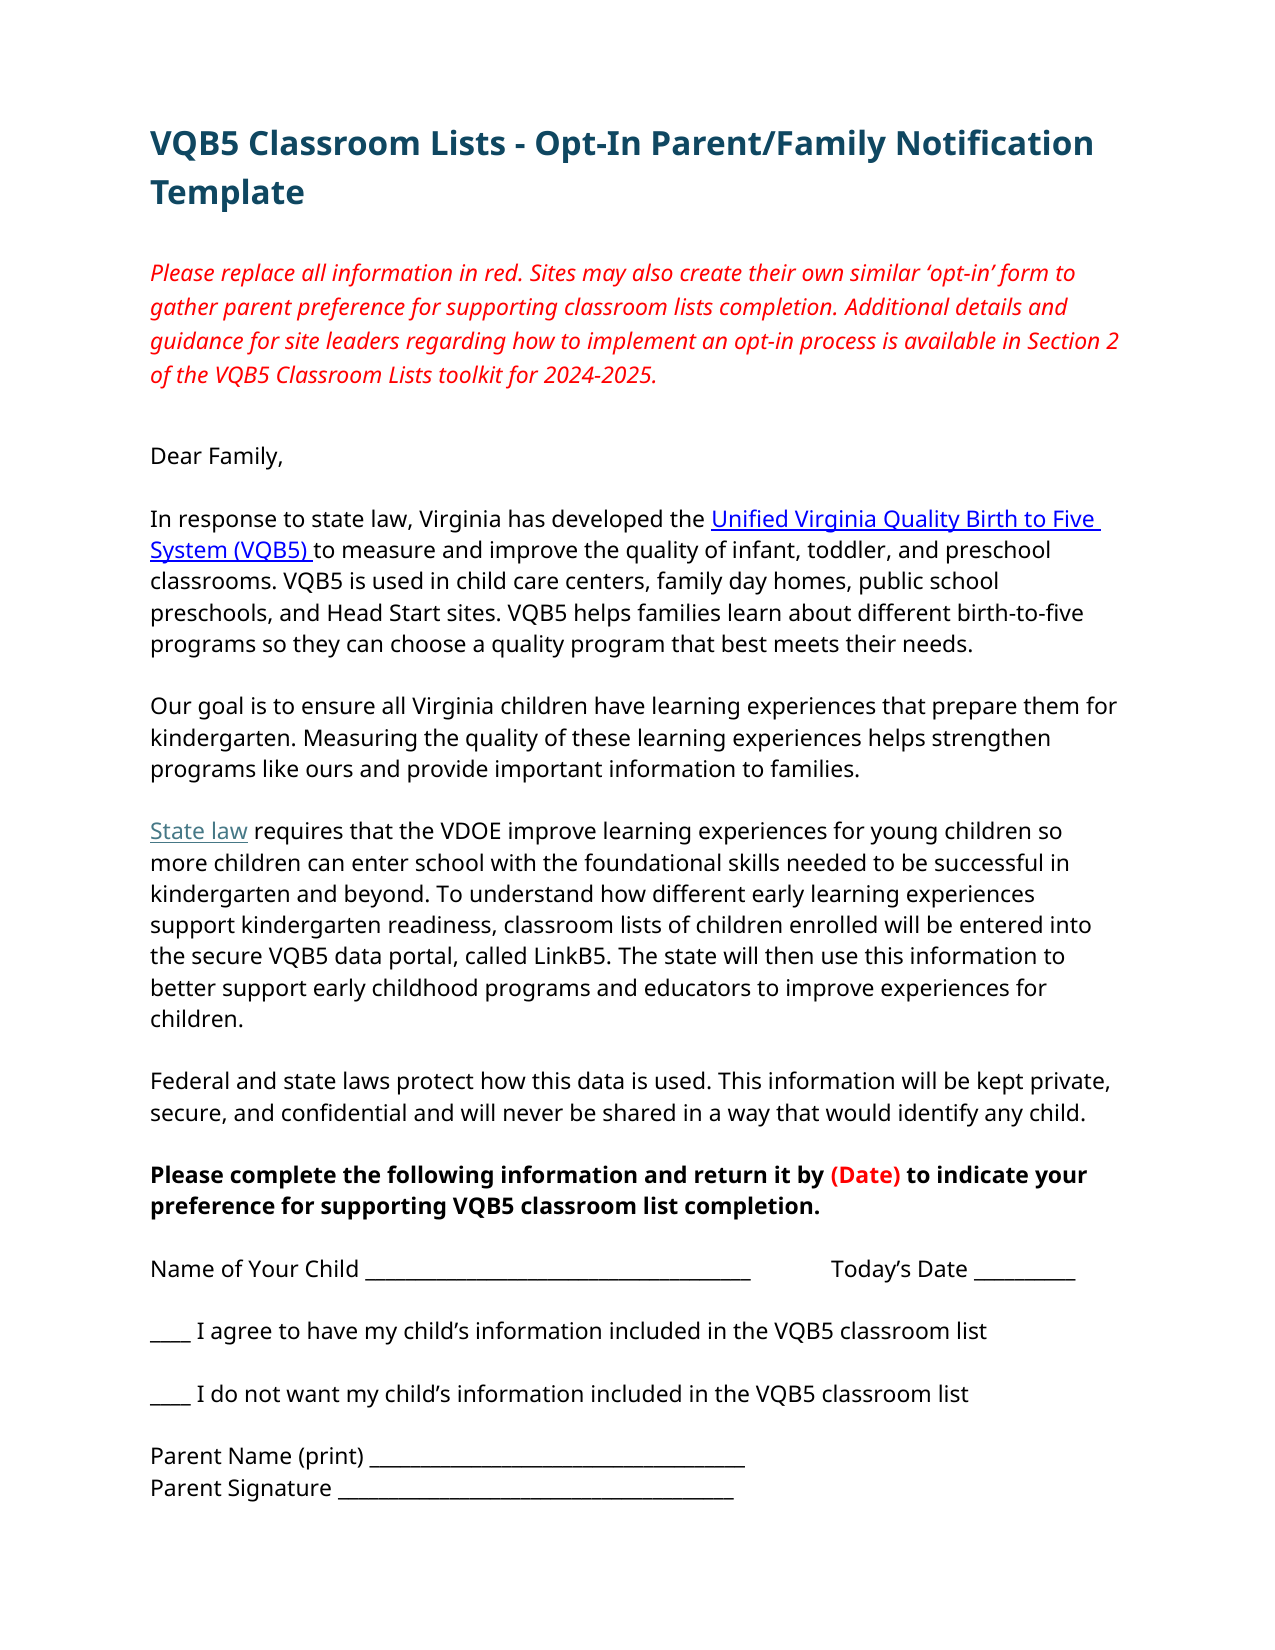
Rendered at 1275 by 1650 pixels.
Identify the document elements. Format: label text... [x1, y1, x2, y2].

text In response to state law, Virginia has developed the Unified Virginia Quality Birth to Five System (VQB5) to measure and improve the quality of infant, toddler, and preschool classrooms. VQB5 is used in child care centers, family day homes, public school preschools, and Head Start sites. VQB5 helps families learn about different birth-to-five programs so they can choose a quality program that best meets their needs. [150, 503, 1125, 659]
text Federal and state laws protect how this data is used. This information will be kept private, secure, and confidential and will never be shared in a way that would identify any child. [150, 1065, 1125, 1128]
text State law requires that the VDOE improve learning experiences for young children so more children can enter school with the foundational skills needed to be successful in kindergarten and beyond. To understand how different early learning experiences support kindergarten readiness, classroom lists of children enrolled will be entered into the secure VQB5 data portal, called LinkB5. The state will then use this information to better support early childhood programs and educators to improve experiences for children. [150, 815, 1125, 1034]
text ____ I do not want my child’s information included in the VQB5 classroom list [150, 1378, 1125, 1409]
subtitle VQB5 Classroom Lists - Opt-In Parent/Family Notification Template [150, 120, 1125, 214]
text Please complete the following information and return it by (Date) to indicate your preference for supporting VQB5 classroom list completion. [150, 1159, 1125, 1221]
text Dear Family, [150, 440, 1125, 471]
text Our goal is to ensure all Virginia children have learning experiences that prepare them for kindergarten. Measuring the quality of these learning experiences helps strengthen programs like ours and provide important information to families. [150, 690, 1125, 784]
text Parent Signature _______________________________________ [150, 1471, 1125, 1503]
text Name of Your Child ______________________________________ Today’s Date __________ [150, 1253, 1125, 1284]
text Please replace all information in red. Sites may also create their own similar ‘opt-in’ form to gather parent preference for supporting classroom lists completion. Additional details and guidance for site leaders regarding how to implement an opt-in process is available in Section 2 of the VQB5 Classroom Lists toolkit for 2024-2025. [150, 257, 1125, 390]
text Parent Name (print) _____________________________________ [150, 1440, 1125, 1471]
text ____ I agree to have my child’s information included in the VQB5 classroom list [150, 1315, 1125, 1346]
